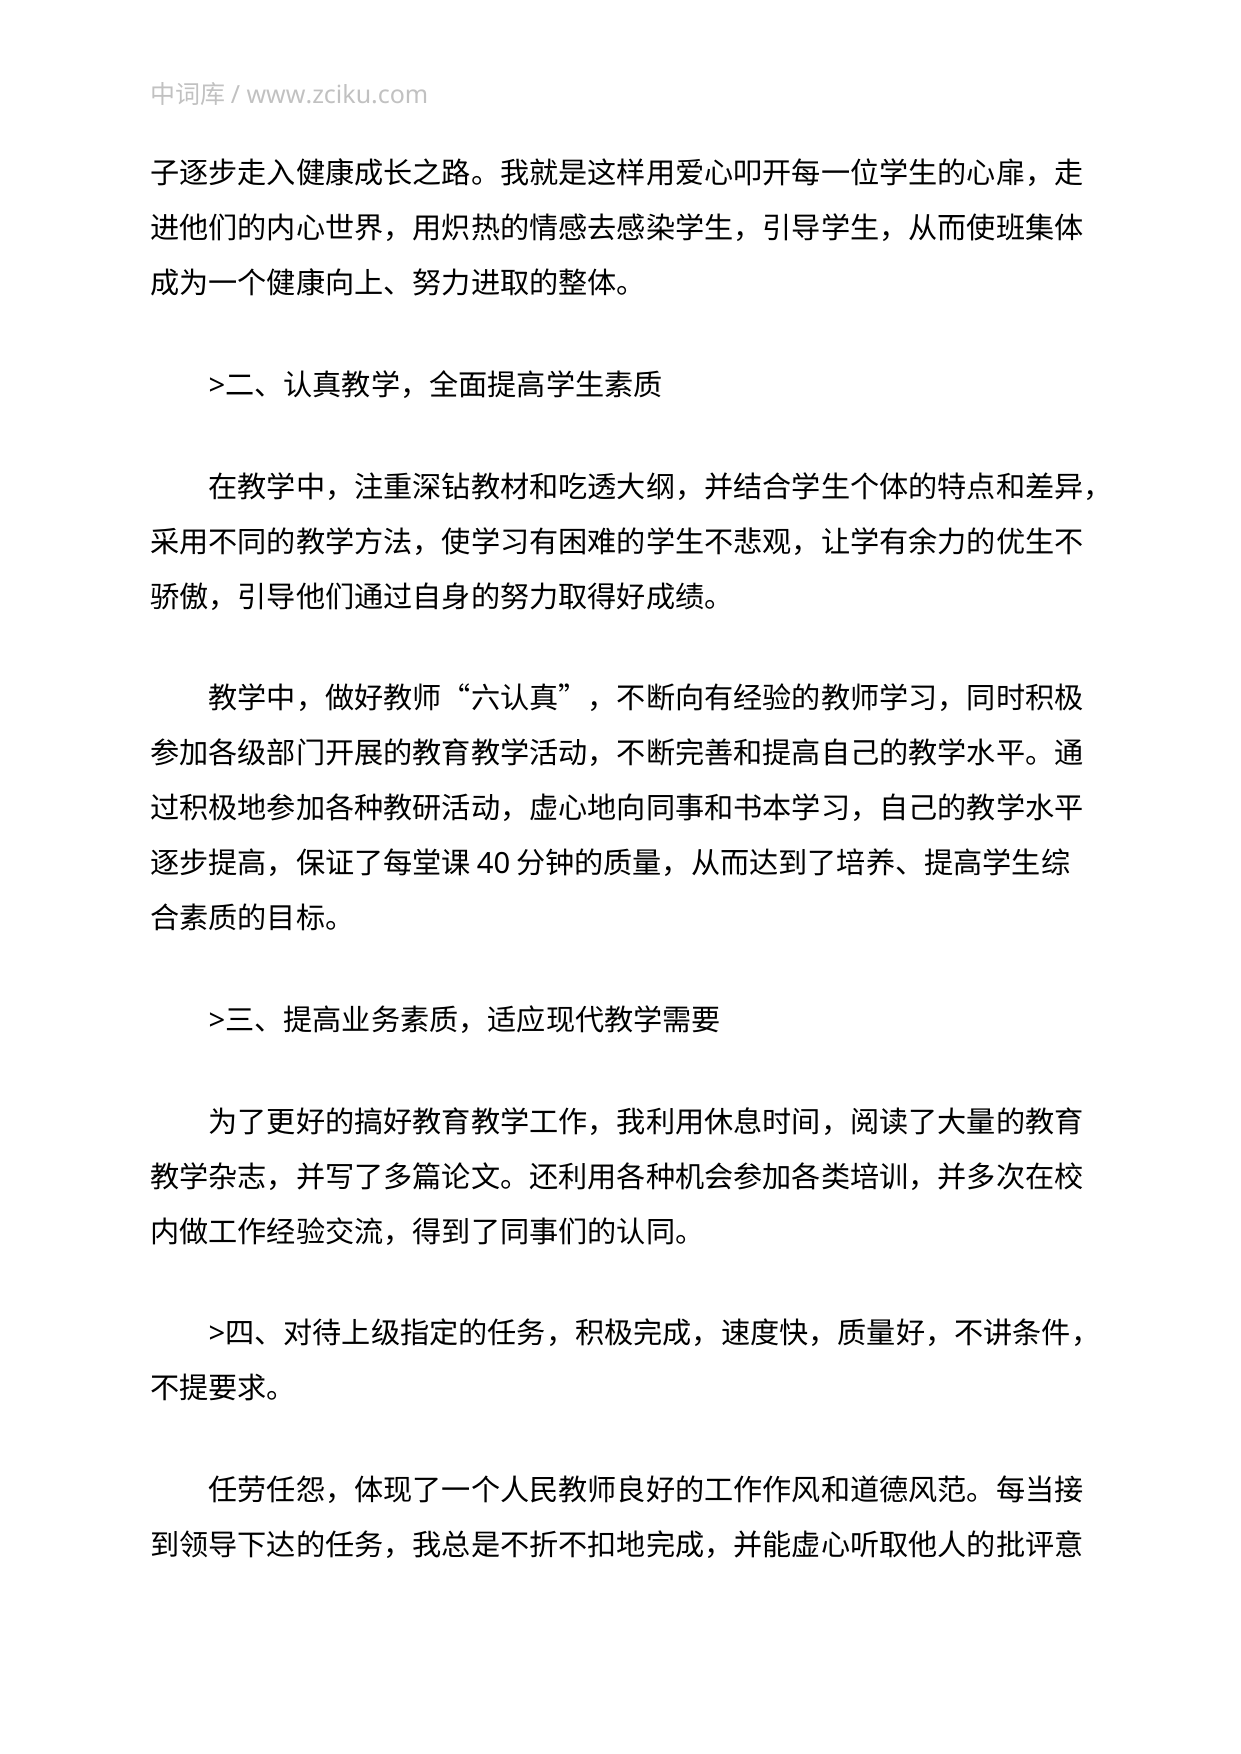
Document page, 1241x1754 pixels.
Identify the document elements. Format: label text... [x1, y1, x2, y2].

text >四、对待上级指定的任务，积极完成，速度快，质量好，不讲条件，不提要求。 [150, 1310, 1090, 1407]
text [150, 150, 1090, 302]
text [150, 1467, 1090, 1564]
text 在教学中，注重深钻教材和吃透大纲，并结合学生个体的特点和差异，采用不同的教学方法，使学习有困难的学生不悲观，让学有余力的优生不骄傲，引导他们通过自身的努力取得好成绩。 [150, 463, 1090, 616]
text 教学中，做好教师“六认真”，不断向有经验的教师学习，同时积极参加各级部门开展的教育教学活动，不断完善和提高自己的教学水平。通过积极地参加各种教研活动，虚心地向同事和书本学习，自己的教学水平逐步提高，保证了每堂课40分钟的质量，从而达到了培养、提高学生综合素质的目标。 [150, 675, 1090, 937]
text 为了更好的搞好教育教学工作，我利用休息时间，阅读了大量的教育教学杂志，并写了多篇论文。还利用各种机会参加各类培训，并多次在校内做工作经验交流，得到了同事们的认同。 [150, 1098, 1090, 1251]
text >三、提高业务素质，适应现代教学需要 [150, 997, 1090, 1039]
text >二、认真教学，全面提高学生素质 [150, 362, 1090, 404]
